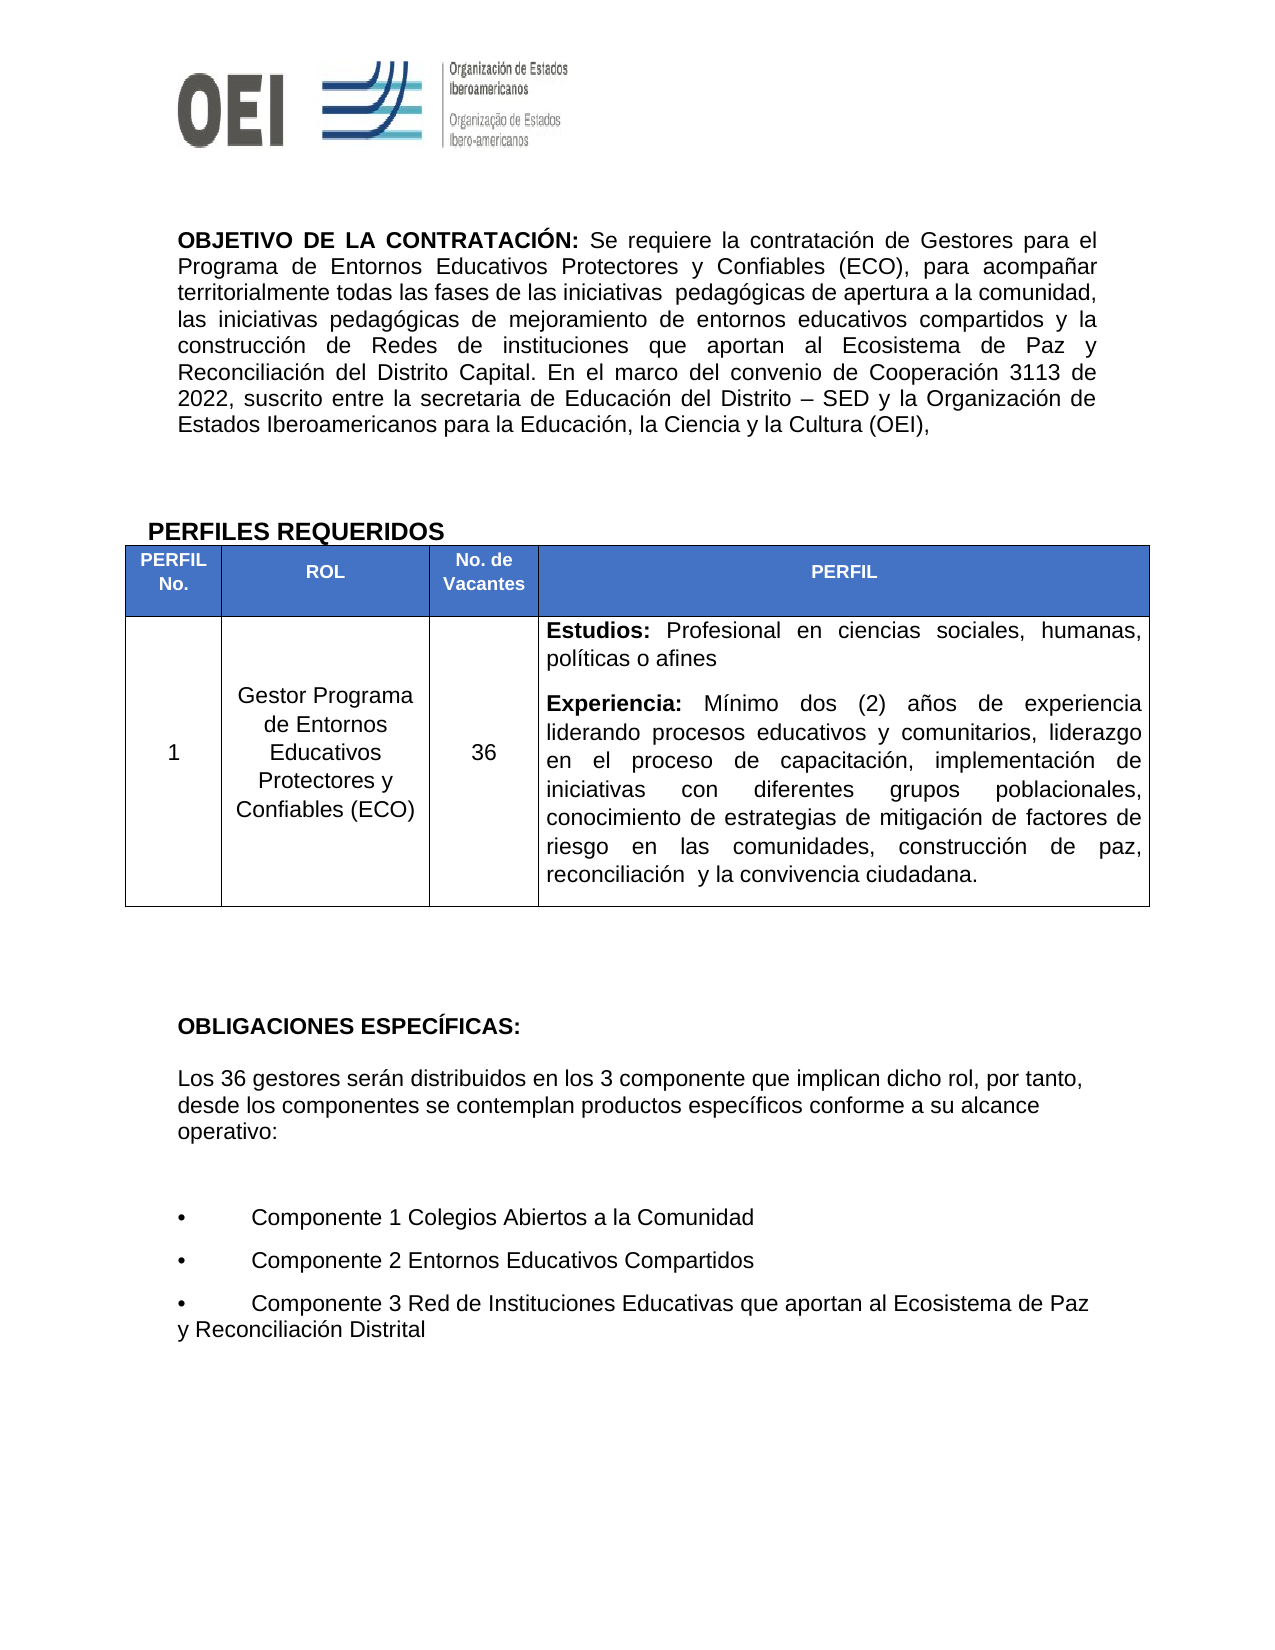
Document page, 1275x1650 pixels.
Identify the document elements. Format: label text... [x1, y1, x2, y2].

text PERFILES REQUERIDOS [148, 517, 1093, 545]
text • Componente 3 Red de Instituciones Educativas que aportan al Ecosistema de Paz y Reconciliación Distrital [177, 1290, 1098, 1343]
text OBJETIVO DE LA CONTRATACIÓN: Se requiere la contratación de Gestores para el Programa de Entornos Educativos Protectores y Confiables (ECO), para acompañar territorialmente todas las fases de las iniciativas pedagógicas de apertura a la comunidad, las iniciativas pedagógicas de mejoramiento de entornos educativos compartidos y la construcción de Redes de instituciones que aportan al Ecosistema de Paz y Reconciliación del Distrito Capital. En el marco del convenio de Cooperación 3113 de 2022, suscrito entre la secretaria de Educación del Distrito – SED y la Organización de Estados Iberoamericanos para la Educación, la Ciencia y la Cultura (OEI), [177, 227, 1098, 437]
picture [177, 61, 568, 148]
table_header ROL [222, 546, 429, 616]
table_cell Gestor Programa de Entornos Educativos Protectores y Confiables (ECO) [222, 617, 429, 906]
text • Componente 2 Entornos Educativos Compartidos [177, 1247, 1098, 1273]
text OBLIGACIONES ESPECÍFICAS: [177, 1013, 1098, 1039]
table_header No. de Vacantes [430, 546, 538, 616]
table_header PERFIL No. [126, 546, 221, 616]
table_cell 1 [126, 617, 221, 906]
table_cell 36 [430, 617, 538, 906]
text • Componente 1 Colegios Abiertos a la Comunidad [177, 1204, 1098, 1230]
table_cell Estudios: Profesional en ciencias sociales, humanas, políticas o afines Experiencia: Mínimo dos (2) años de experiencia liderando procesos educativos y comunitarios, liderazgo en el proceso de capacitación, implementación de iniciativas con diferentes grupos poblacionales, conocimiento de estrategias de mitigación de factores de riesgo en las comunidades, construcción de paz, reconciliación y la convivencia ciudadana. [539, 617, 1149, 906]
text Los 36 gestores serán distribuidos en los 3 componente que implican dicho rol, por tanto, desde los componentes se contemplan productos específicos conforme a su alcance operativo: [177, 1065, 1098, 1144]
table_header PERFIL [539, 546, 1149, 616]
